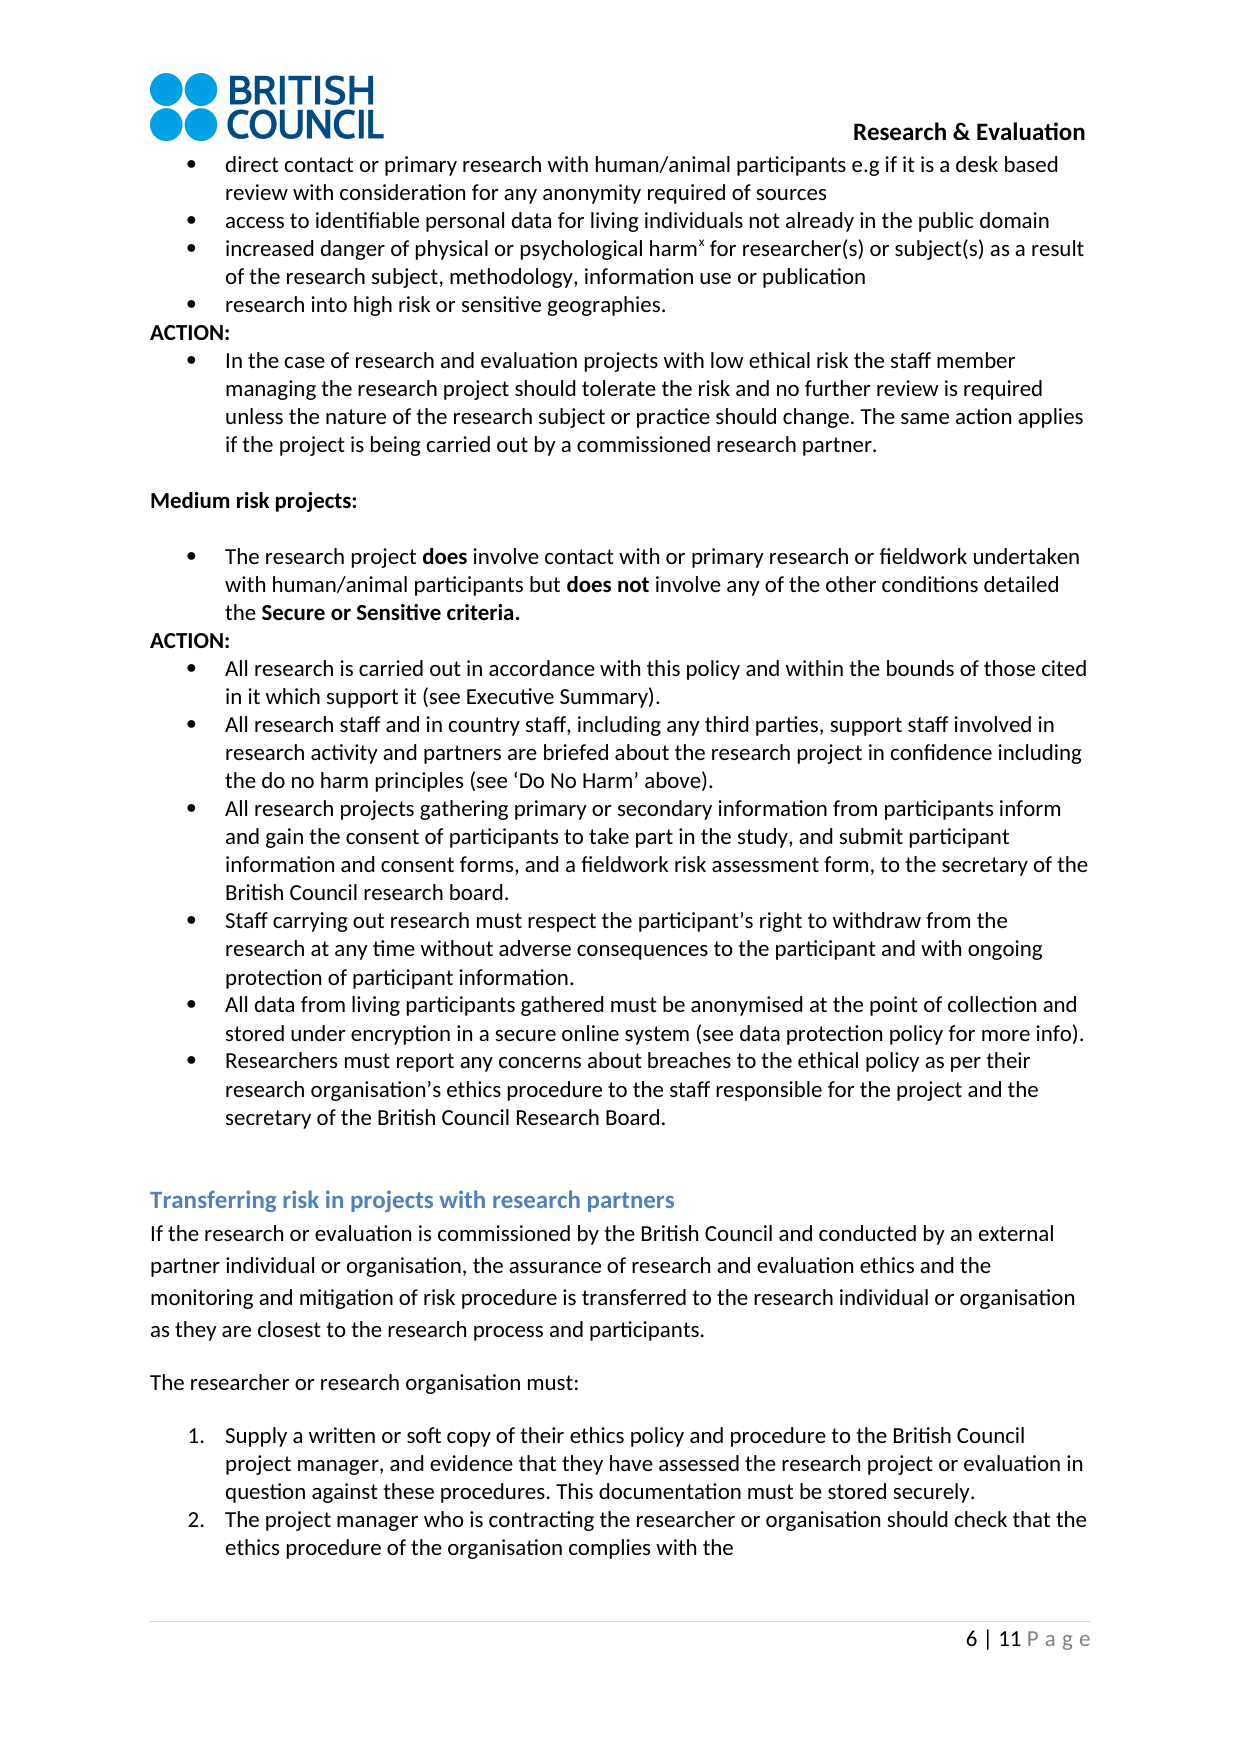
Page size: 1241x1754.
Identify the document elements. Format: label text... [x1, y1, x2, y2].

list access to identifiable personal data for living individuals not already in the public domain [187, 206, 1090, 234]
text The researcher or research organisation must: [150, 1368, 1090, 1396]
list Researchers must report any concerns about breaches to the ethical policy as per their research organisation’s ethics procedure to the staff responsible for the project and the secretary of the British Council Research Board. [187, 1047, 1090, 1131]
list Supply a written or soft copy of their ethics policy and procedure to the British Council project manager, and evidence that they have assessed the research project or evaluation in question against these procedures. This documentation must be stored securely. [187, 1421, 1090, 1505]
list The project manager who is contracting the researcher or organisation should check that the ethics procedure of the organisation complies with the [187, 1505, 1090, 1561]
text If the research or evaluation is commissioned by the British Council and conducted by an external partner individual or organisation, the assurance of research and evaluation ethics and the monitoring and mitigation of risk procedure is transferred to the research individual or organisation as they are closest to the research process and participants. [150, 1219, 1090, 1343]
list All research is carried out in accordance with this policy and within the bounds of those cited in it which support it (see Executive Summary). [187, 654, 1090, 710]
list All research staff and in country staff, including any third parties, support staff involved in research activity and partners are briefed about the research project in confidence including the do no harm principles (see ‘Do No Harm’ above). [187, 710, 1090, 794]
picture [150, 73, 384, 141]
text ACTION: [150, 318, 1090, 346]
picture [150, 73, 160, 83]
list increased danger of physical or psychological harm for researcher(s) or subject(s) as a result of the research subject, methodology, information use or publication [187, 234, 1090, 290]
subtitle Transferring risk in projects with research partners [150, 1184, 1090, 1214]
list direct contact or primary research with human/animal participants e.g if it is a desk based review with consideration for any anonymity required of sources [187, 150, 1090, 206]
list Staff carrying out research must respect the participant’s right to withdraw from the research at any time without adverse consequences to the participant and with ongoing protection of participant information. [187, 907, 1090, 991]
list All research projects gathering primary or secondary information from participants inform and gain the consent of participants to take part in the study, and submit participant information and consent forms, and a fieldwork risk assessment form, to the secretary of the British Council research board. [187, 794, 1090, 907]
text Medium risk projects: [150, 486, 1090, 514]
picture [150, 131, 159, 141]
list research into high risk or sensitive geographies. [187, 290, 1090, 318]
list In the case of research and evaluation projects with low ethical risk the staff member managing the research project should tolerate the risk and no further review is required unless the nature of the research subject or practice should change. The same action applies if the project is being carried out by a commissioned research partner. [187, 346, 1090, 458]
list The research project does involve contact with or primary research or fieldwork undertaken with human/animal participants but does not involve any of the other conditions detailed the Secure or Sensitive criteria. [187, 542, 1090, 626]
text ACTION: [150, 626, 1090, 654]
list All data from living participants gathered must be anonymised at the point of collection and stored under encryption in a secure online system (see data protection policy for more info). [187, 991, 1090, 1047]
